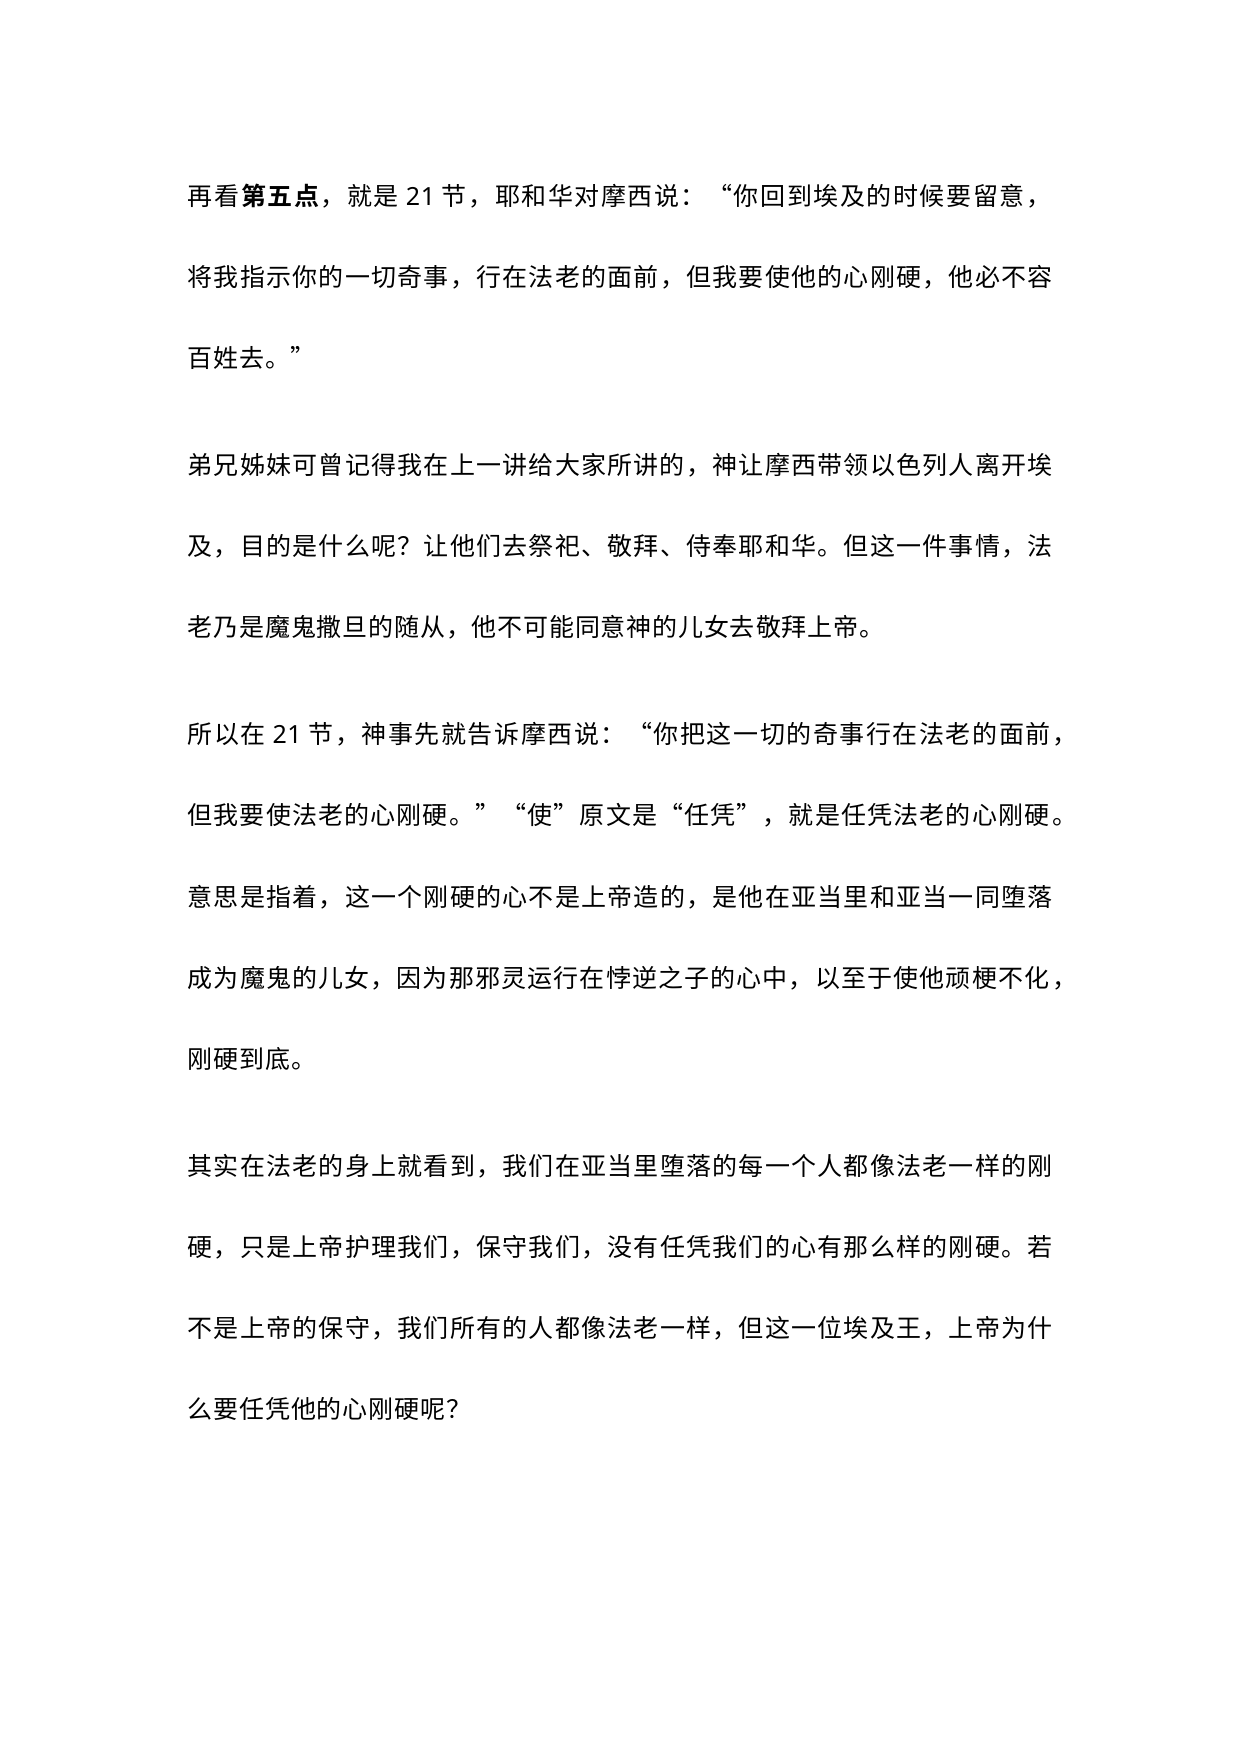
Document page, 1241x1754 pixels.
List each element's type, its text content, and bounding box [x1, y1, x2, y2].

text 弟兄姊妹可曾记得我在上一讲给大家所讲的，神让摩西带领以色列人离开埃及，目的是什么呢？让他们去祭祀、敬拜、侍奉耶和华。但这一件事情，法老乃是魔鬼撒旦的随从，他不可能同意神的儿女去敬拜上帝。 [187, 431, 1053, 658]
text 所以在21节，神事先就告诉摩西说：“你把这一切的奇事行在法老的面前，但我要使法老的心刚硬。”“使”原文是“任凭”，就是任凭法老的心刚硬。意思是指着，这一个刚硬的心不是上帝造的，是他在亚当里和亚当一同堕落成为魔鬼的儿女，因为那邪灵运行在悖逆之子的心中，以至于使他顽梗不化，刚硬到底。 [187, 700, 1053, 1090]
text 再看第五点，就是21节，耶和华对摩西说：“你回到埃及的时候要留意，将我指示你的一切奇事，行在法老的面前，但我要使他的心刚硬，他必不容百姓去。” [187, 162, 1053, 389]
text 其实在法老的身上就看到，我们在亚当里堕落的每一个人都像法老一样的刚硬，只是上帝护理我们，保守我们，没有任凭我们的心有那么样的刚硬。若不是上帝的保守，我们所有的人都像法老一样，但这一位埃及王，上帝为什么要任凭他的心刚硬呢？ [187, 1132, 1053, 1440]
